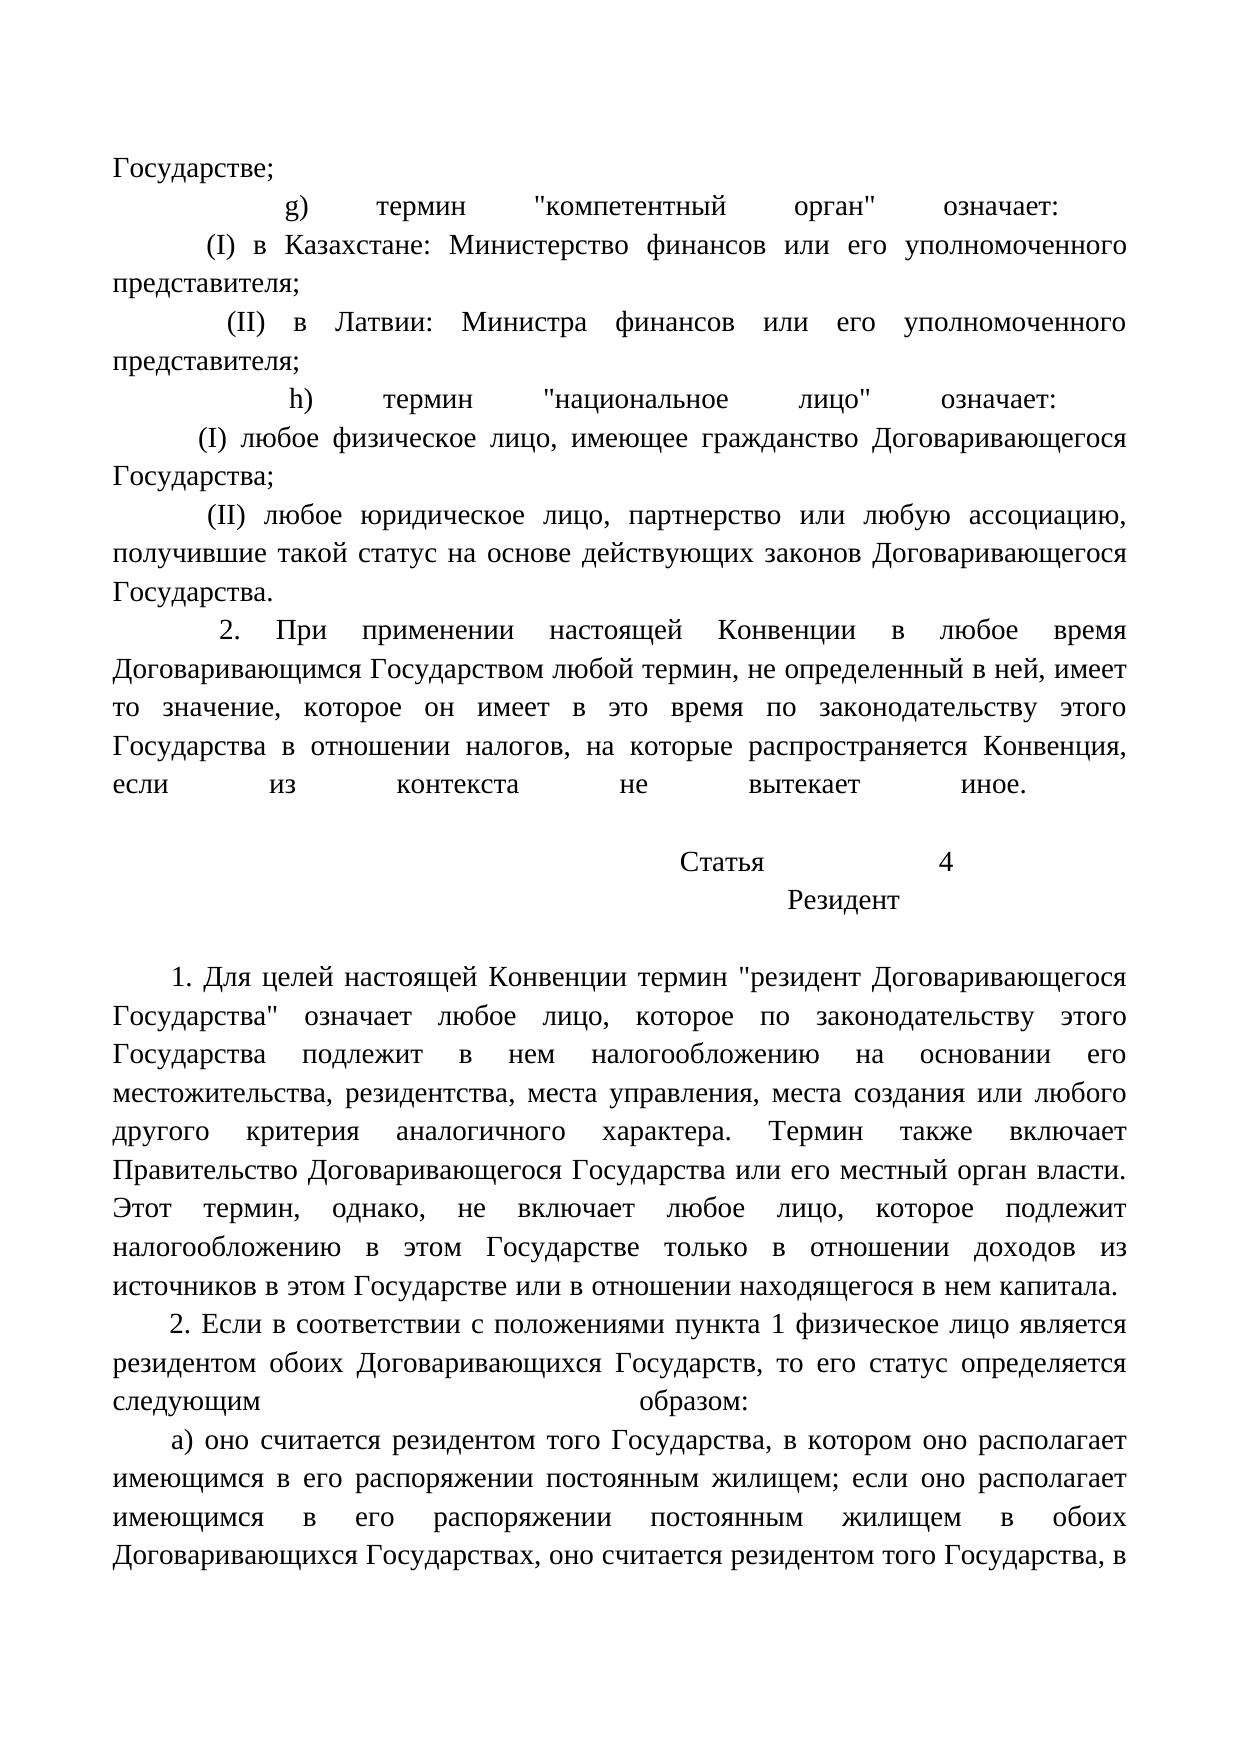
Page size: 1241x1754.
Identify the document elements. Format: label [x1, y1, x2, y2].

text [112, 150, 1128, 1571]
